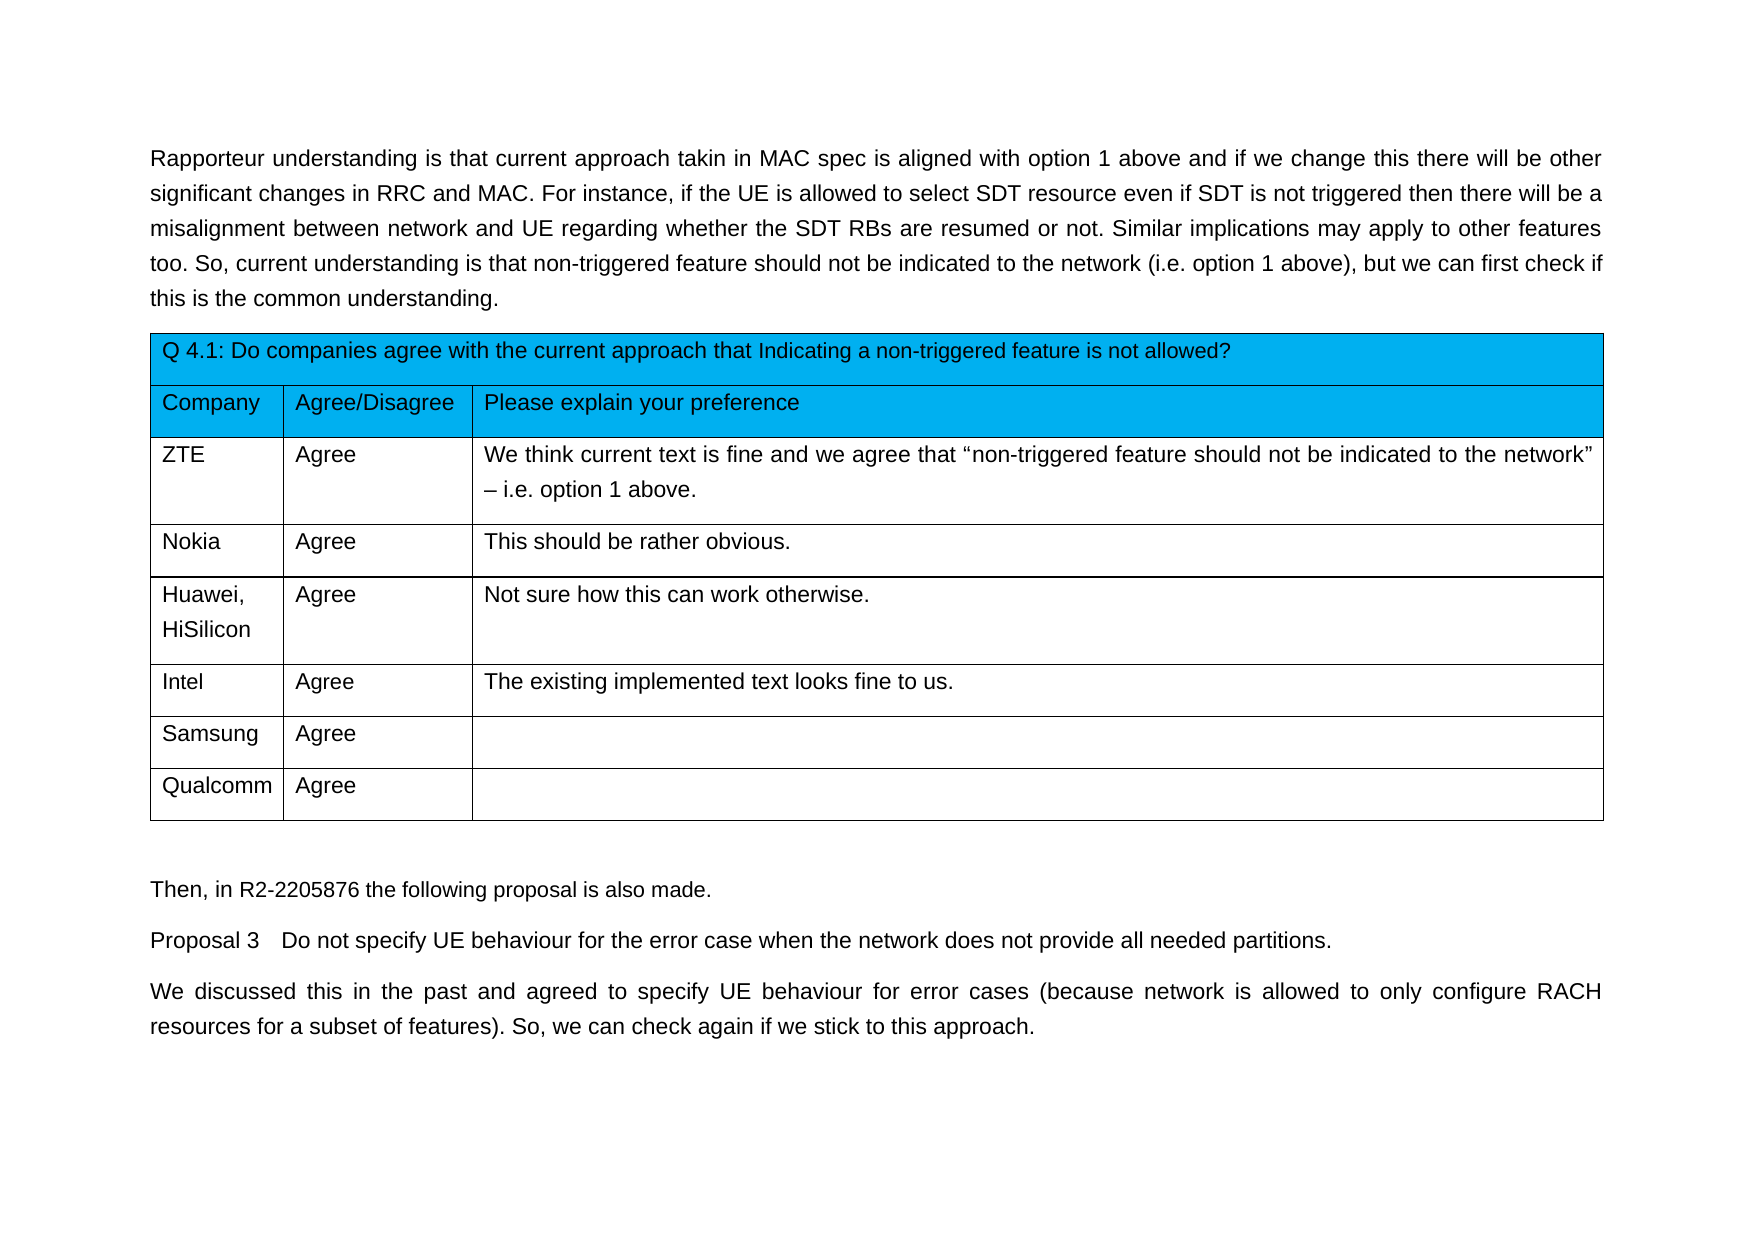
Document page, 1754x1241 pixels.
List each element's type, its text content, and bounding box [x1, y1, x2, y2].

table_cell This should be rather obvious. [473, 525, 1603, 576]
table_cell Please explain your preference [473, 386, 1603, 437]
table_cell [473, 769, 1603, 820]
table_cell Agree [284, 578, 472, 664]
table_cell Agree [284, 717, 472, 768]
table_cell Huawei, HiSilicon [151, 578, 283, 664]
table_cell Agree [284, 525, 472, 576]
table_cell Samsung [151, 717, 283, 768]
table_cell Not sure how this can work otherwise. [473, 578, 1603, 664]
table_cell ZTE [151, 438, 283, 524]
table_cell [473, 717, 1603, 768]
table_cell The existing implemented text looks fine to us. [473, 665, 1603, 716]
table_cell Company [151, 386, 283, 437]
table_cell Qualcomm [151, 769, 283, 820]
table_cell Nokia [151, 525, 283, 576]
table_cell Agree [284, 438, 472, 524]
text Then, in R2-2205876 the following proposal is also made. [150, 873, 1604, 905]
table_header Q 4.1: Do companies agree with the current approach that Indicating a non-triggered feature is not allowed? [151, 334, 1603, 385]
table_cell We think current text is fine and we agree that “non-triggered feature should not be indicated to the network” – i.e. option 1 above. [473, 438, 1603, 524]
text Rapporteur understanding is that current approach takin in MAC spec is aligned with option 1 above and if we change this there will be other significant changes in RRC and MAC. For instance, if the UE is allowed to select SDT resource even if SDT is not triggered then there will be a misalignment between network and UE regarding whether the SDT RBs are resumed or not. Similar implications may apply to other features too. So, current understanding is that non-triggered feature should not be indicated to the network (i.e. option 1 above), but we can first check if this is the common understanding. [150, 141, 1604, 314]
table_cell Agree/Disagree [284, 386, 472, 437]
text Proposal 3 Do not specify UE behaviour for the error case when the network does not provide all needed partitions. [150, 924, 1604, 956]
text We discussed this in the past and agreed to specify UE behaviour for error cases (because network is allowed to only configure RACH resources for a subset of features). So, we can check again if we stick to this approach. [150, 975, 1604, 1043]
table_cell Agree [284, 665, 472, 716]
table_cell Agree [284, 769, 472, 820]
table_cell Intel [151, 665, 283, 716]
